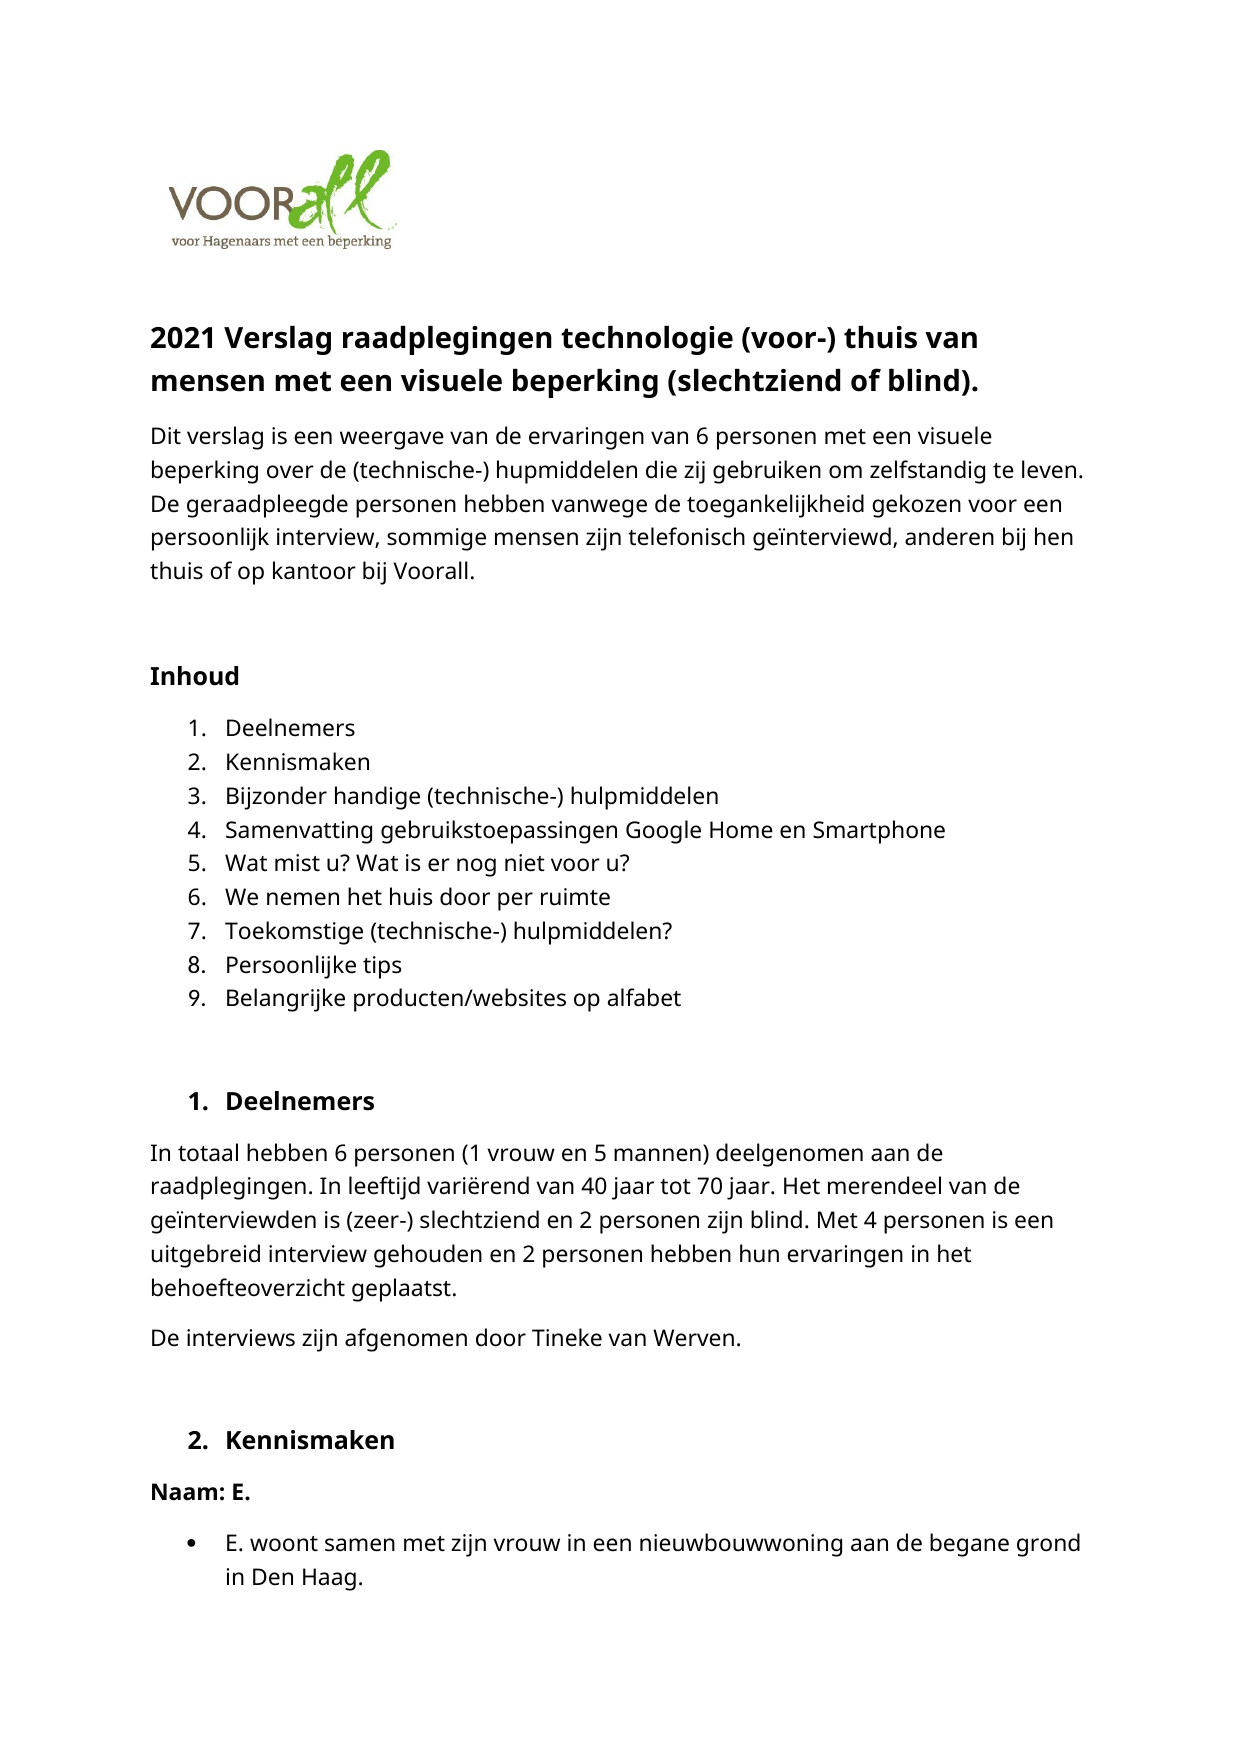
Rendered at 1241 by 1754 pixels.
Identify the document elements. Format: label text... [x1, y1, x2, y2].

list We nemen het huis door per ruimte [187, 881, 1090, 912]
list Wat mist u? Wat is er nog niet voor u? [187, 847, 1090, 878]
text 2021 Verslag raadplegingen technologie (voor-) thuis van mensen met een visuele beperking (slechtziend of blind). [150, 318, 1090, 400]
list Kennismaken [187, 746, 1090, 777]
list Samenvatting gebruikstoepassingen Google Home en Smartphone [187, 813, 1090, 845]
list Belangrijke producten/websites op alfabet [187, 982, 1090, 1013]
list Bijzonder handige (technische-) hulpmiddelen [187, 780, 1090, 811]
list Persoonlijke tips [187, 948, 1090, 980]
list E. woont samen met zijn vrouw in een nieuwbouwwoning aan de begane grond in Den Haag. [187, 1527, 1090, 1592]
text De interviews zijn afgenomen door Tineke van Werven. [150, 1322, 1090, 1353]
text Dit verslag is een weergave van de ervaringen van 6 personen met een visuele beperking over de (technische-) hupmiddelen die zij gebruiken om zelfstandig te leven. De geraadpleegde personen hebben vanwege de toegankelijkheid gekozen voor een persoonlijk interview, sommige mensen zijn telefonisch geïnterviewd, anderen bij hen thuis of op kantoor bij Voorall. [150, 420, 1090, 586]
list Deelnemers [187, 712, 1090, 743]
list Deelnemers [187, 1083, 1090, 1117]
text Inhoud [150, 659, 1090, 693]
text In totaal hebben 6 personen (1 vrouw en 5 mannen) deelgenomen aan de raadplegingen. In leeftijd variërend van 40 jaar tot 70 jaar. Het merendeel van de geïnterviewden is (zeer-) slechtziend en 2 personen zijn blind. Met 4 personen is een uitgebreid interview gehouden en 2 personen hebben hun ervaringen in het behoefteoverzicht geplaatst. [150, 1137, 1090, 1303]
list Kennismaken [187, 1423, 1090, 1457]
text Naam: E. [150, 1476, 1090, 1507]
list Toekomstige (technische-) hulpmiddelen? [187, 915, 1090, 946]
